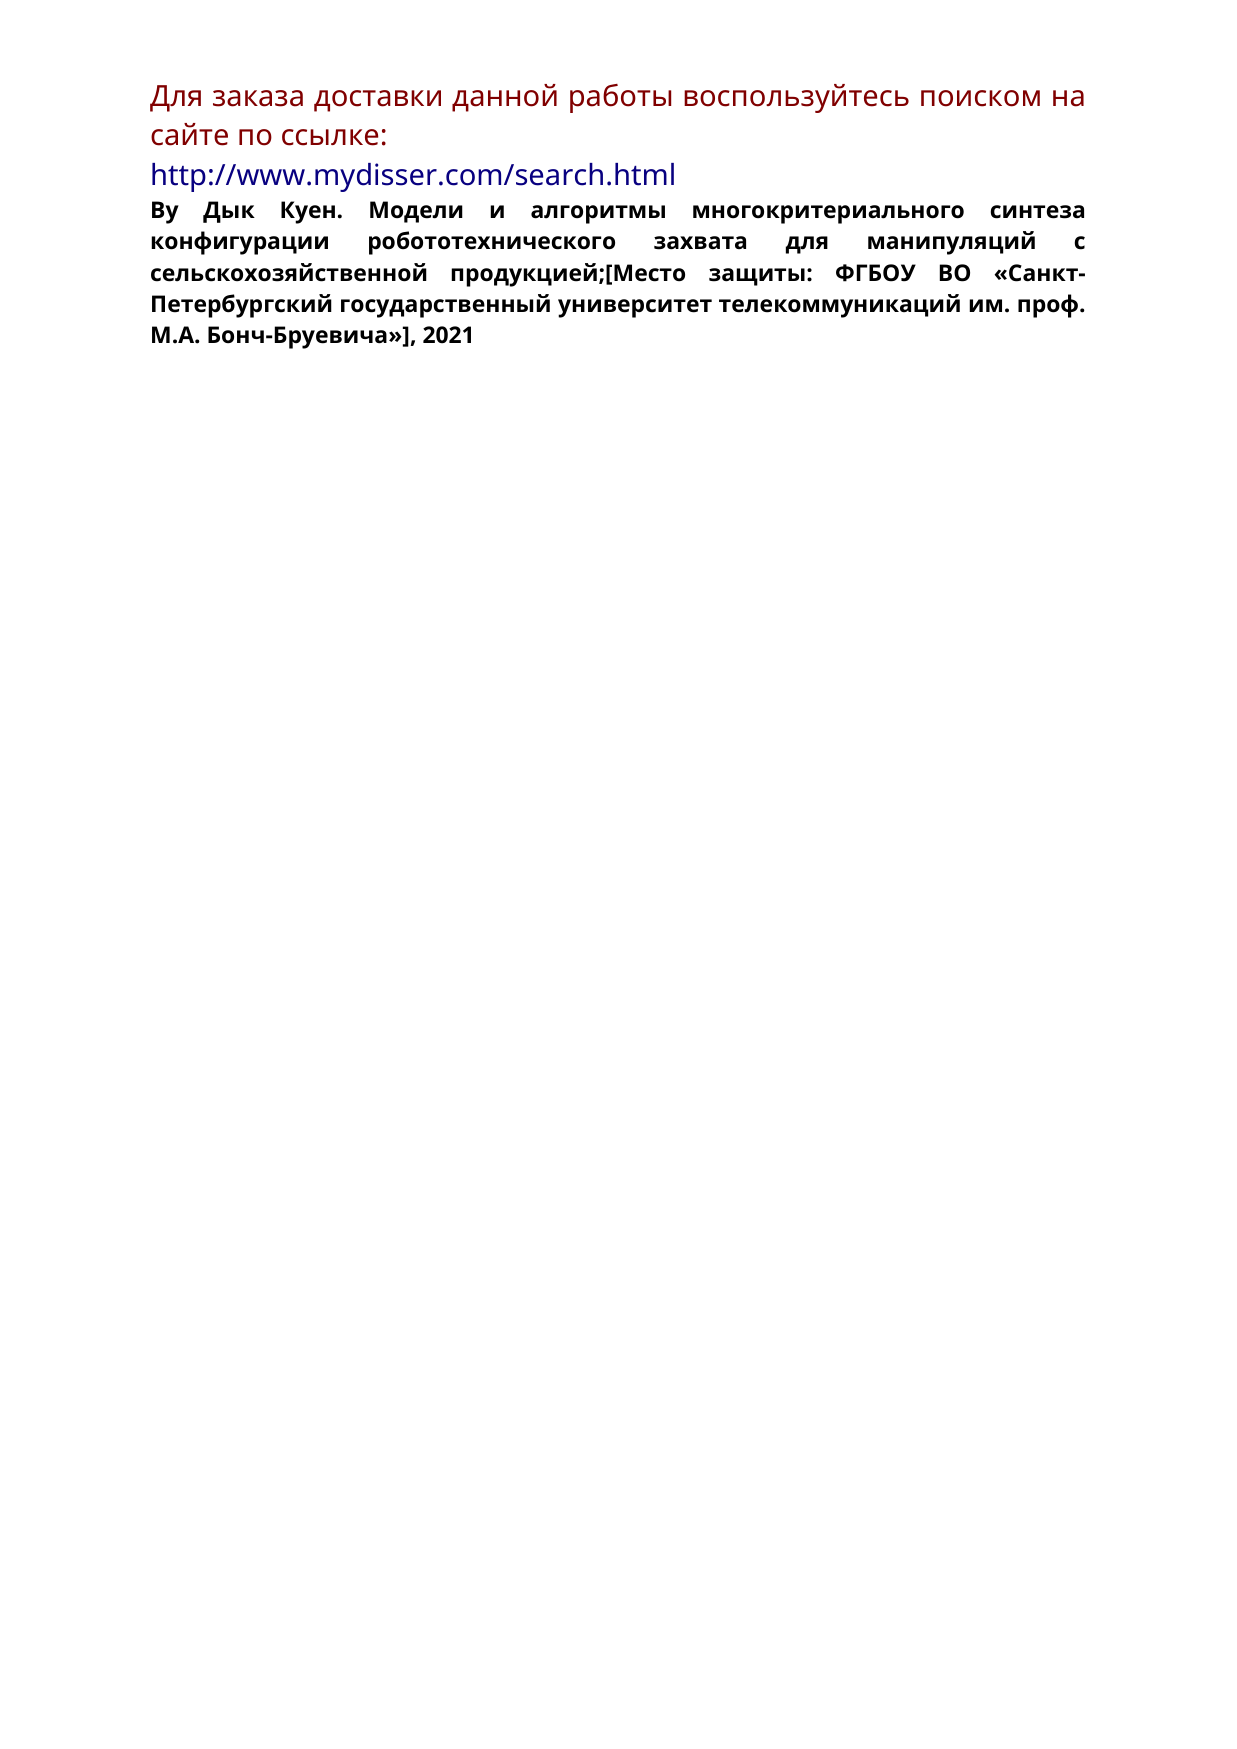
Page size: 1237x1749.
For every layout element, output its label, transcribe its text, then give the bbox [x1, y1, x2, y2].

text Ву Дык Куен. Модели и алгоритмы многокритериального синтеза конфигурации робототехнического захвата для манипуляций с сельскохозяйственной продукцией;[Место защиты: ФГБОУ ВО «Санкт-Петербургский государственный университет телекоммуникаций им. проф. М.А. Бонч-Бруевича»], 2021 [150, 194, 1086, 350]
